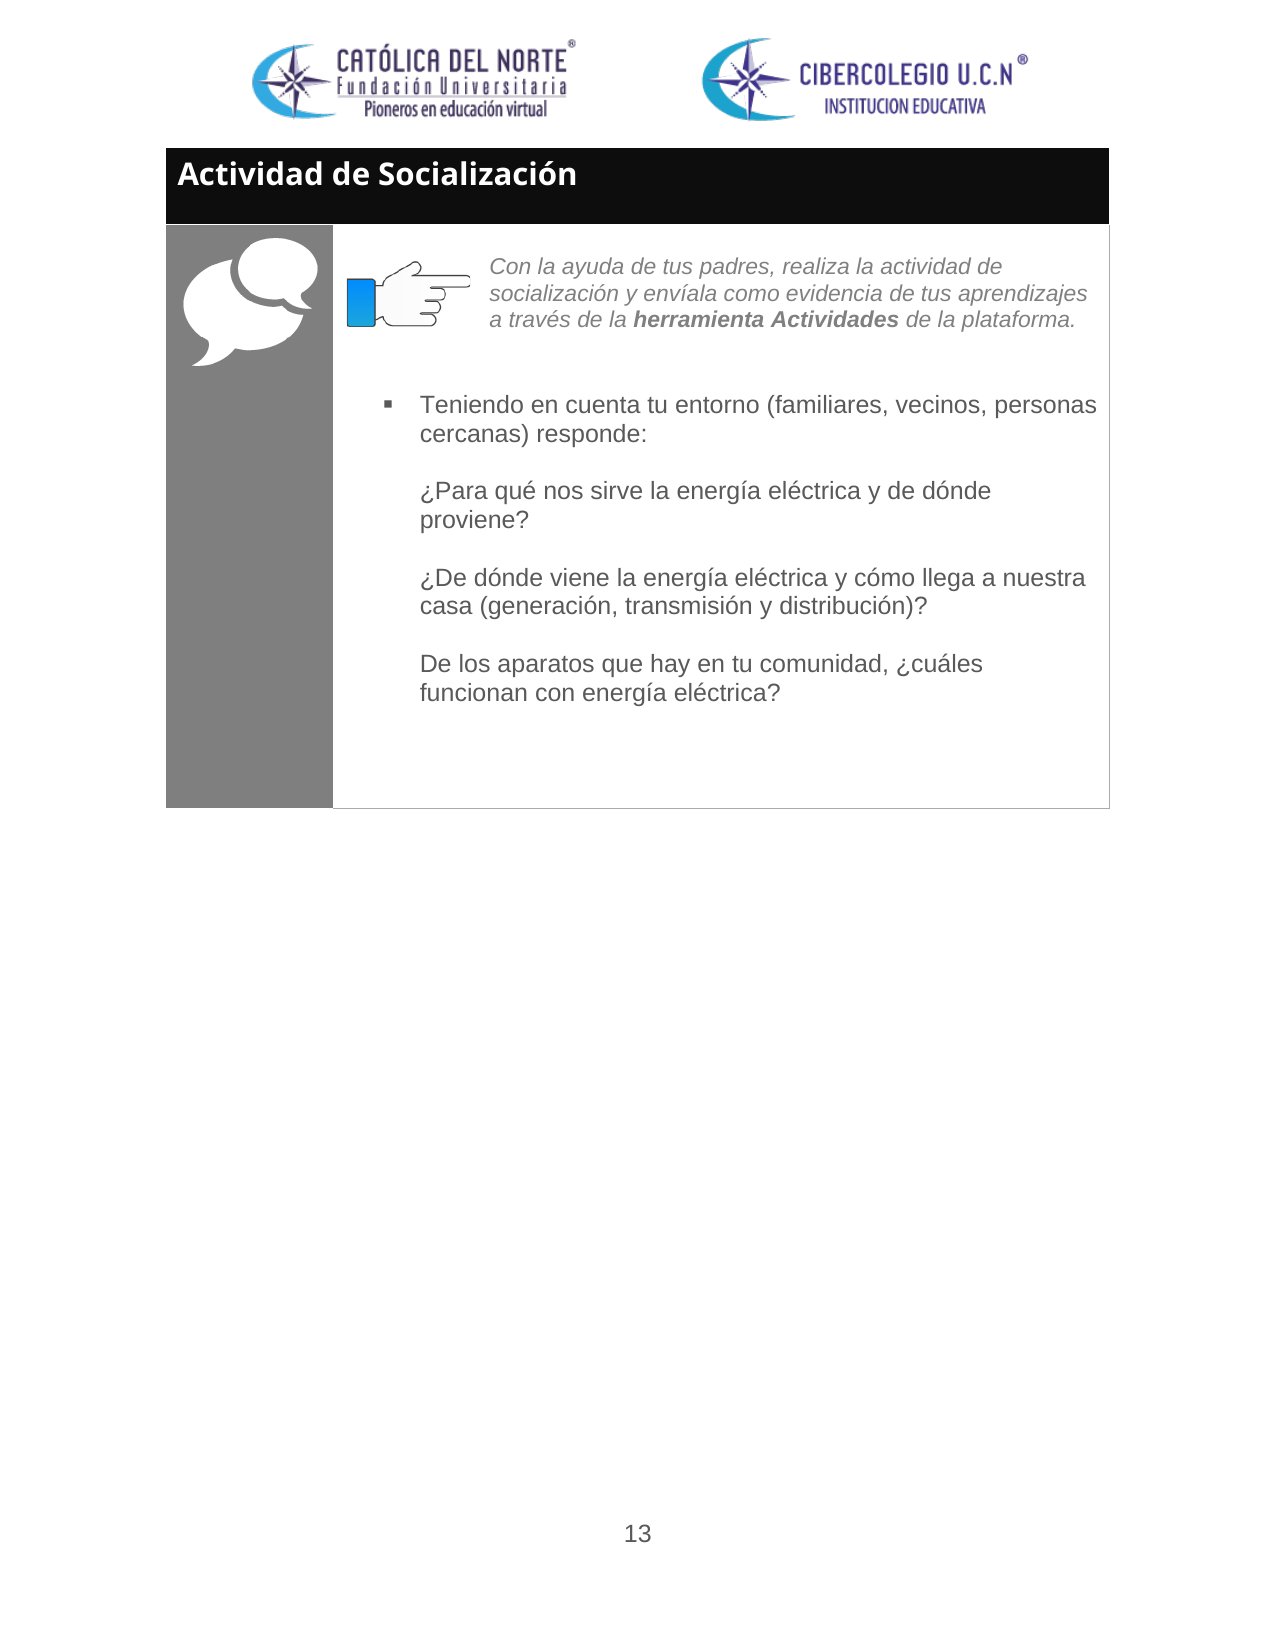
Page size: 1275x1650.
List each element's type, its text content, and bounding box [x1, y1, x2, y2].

table_cell Con la ayuda de tus padres, realiza la actividad de socialización y envíala como evidencia de tus aprendizajes a través de la herramienta Actividades de la plataforma. Teniendo en cuenta tu entorno (familiares, vecinos, personas cercanas) responde: ¿Para qué nos sirve la energía eléctrica y de dónde proviene? ¿De dónde viene la energía eléctrica y cómo llega a nuestra casa (generación, transmisión y distribución)? De los aparatos que hay en tu comunidad, ¿cuáles funcionan con energía eléctrica? [333, 225, 1109, 808]
table_cell [166, 225, 333, 808]
picture [212, 22, 615, 135]
table_cell Actividad de Socialización [166, 148, 1109, 224]
picture [346, 261, 471, 327]
picture [672, 25, 1057, 133]
picture [177, 228, 323, 374]
